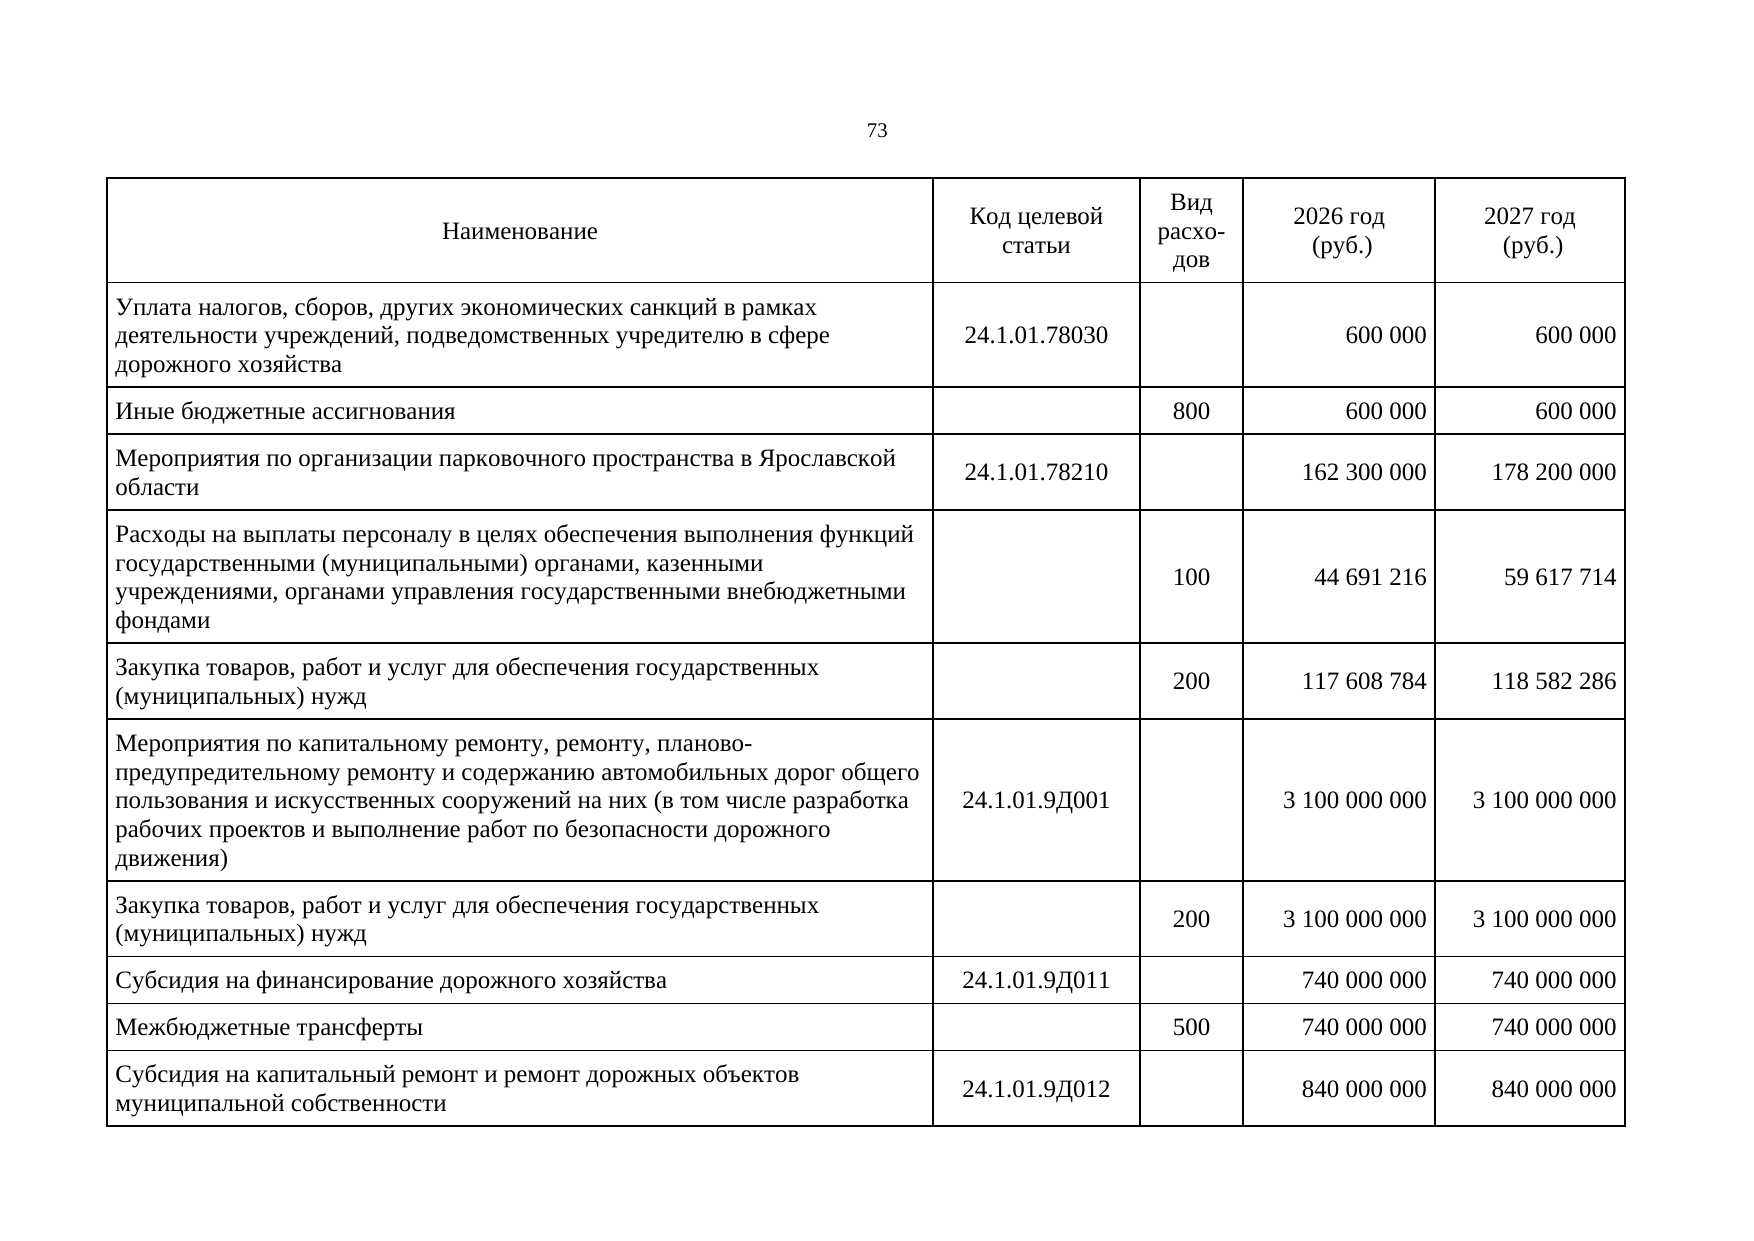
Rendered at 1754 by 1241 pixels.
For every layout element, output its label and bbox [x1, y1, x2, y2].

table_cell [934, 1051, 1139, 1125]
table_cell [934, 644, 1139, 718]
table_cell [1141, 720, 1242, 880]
table_header [1436, 179, 1624, 282]
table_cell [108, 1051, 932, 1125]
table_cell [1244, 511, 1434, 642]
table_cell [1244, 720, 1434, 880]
table_header [1244, 179, 1434, 282]
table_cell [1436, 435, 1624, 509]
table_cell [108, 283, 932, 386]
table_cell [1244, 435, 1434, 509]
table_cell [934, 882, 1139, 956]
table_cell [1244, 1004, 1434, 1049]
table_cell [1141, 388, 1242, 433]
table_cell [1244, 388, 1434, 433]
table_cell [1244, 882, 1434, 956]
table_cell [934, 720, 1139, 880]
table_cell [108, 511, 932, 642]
table_header [1141, 179, 1242, 282]
table_header [108, 179, 932, 282]
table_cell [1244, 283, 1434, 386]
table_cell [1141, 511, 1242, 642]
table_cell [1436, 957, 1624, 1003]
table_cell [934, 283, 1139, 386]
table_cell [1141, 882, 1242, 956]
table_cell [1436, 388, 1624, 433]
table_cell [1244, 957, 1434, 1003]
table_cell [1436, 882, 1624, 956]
table_header [934, 179, 1139, 282]
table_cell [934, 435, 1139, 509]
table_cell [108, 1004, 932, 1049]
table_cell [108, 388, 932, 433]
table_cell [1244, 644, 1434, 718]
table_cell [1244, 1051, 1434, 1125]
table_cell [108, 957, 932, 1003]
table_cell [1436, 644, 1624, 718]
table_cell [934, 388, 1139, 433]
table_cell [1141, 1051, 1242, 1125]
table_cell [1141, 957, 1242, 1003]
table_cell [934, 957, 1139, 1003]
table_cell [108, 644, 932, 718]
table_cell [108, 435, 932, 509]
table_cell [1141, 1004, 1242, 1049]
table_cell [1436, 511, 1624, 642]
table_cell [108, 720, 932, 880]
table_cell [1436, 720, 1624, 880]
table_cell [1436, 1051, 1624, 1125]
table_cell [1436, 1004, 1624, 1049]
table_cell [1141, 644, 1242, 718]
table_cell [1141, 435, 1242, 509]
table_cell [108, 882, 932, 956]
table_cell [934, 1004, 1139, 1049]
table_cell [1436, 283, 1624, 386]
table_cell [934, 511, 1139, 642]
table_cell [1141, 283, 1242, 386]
